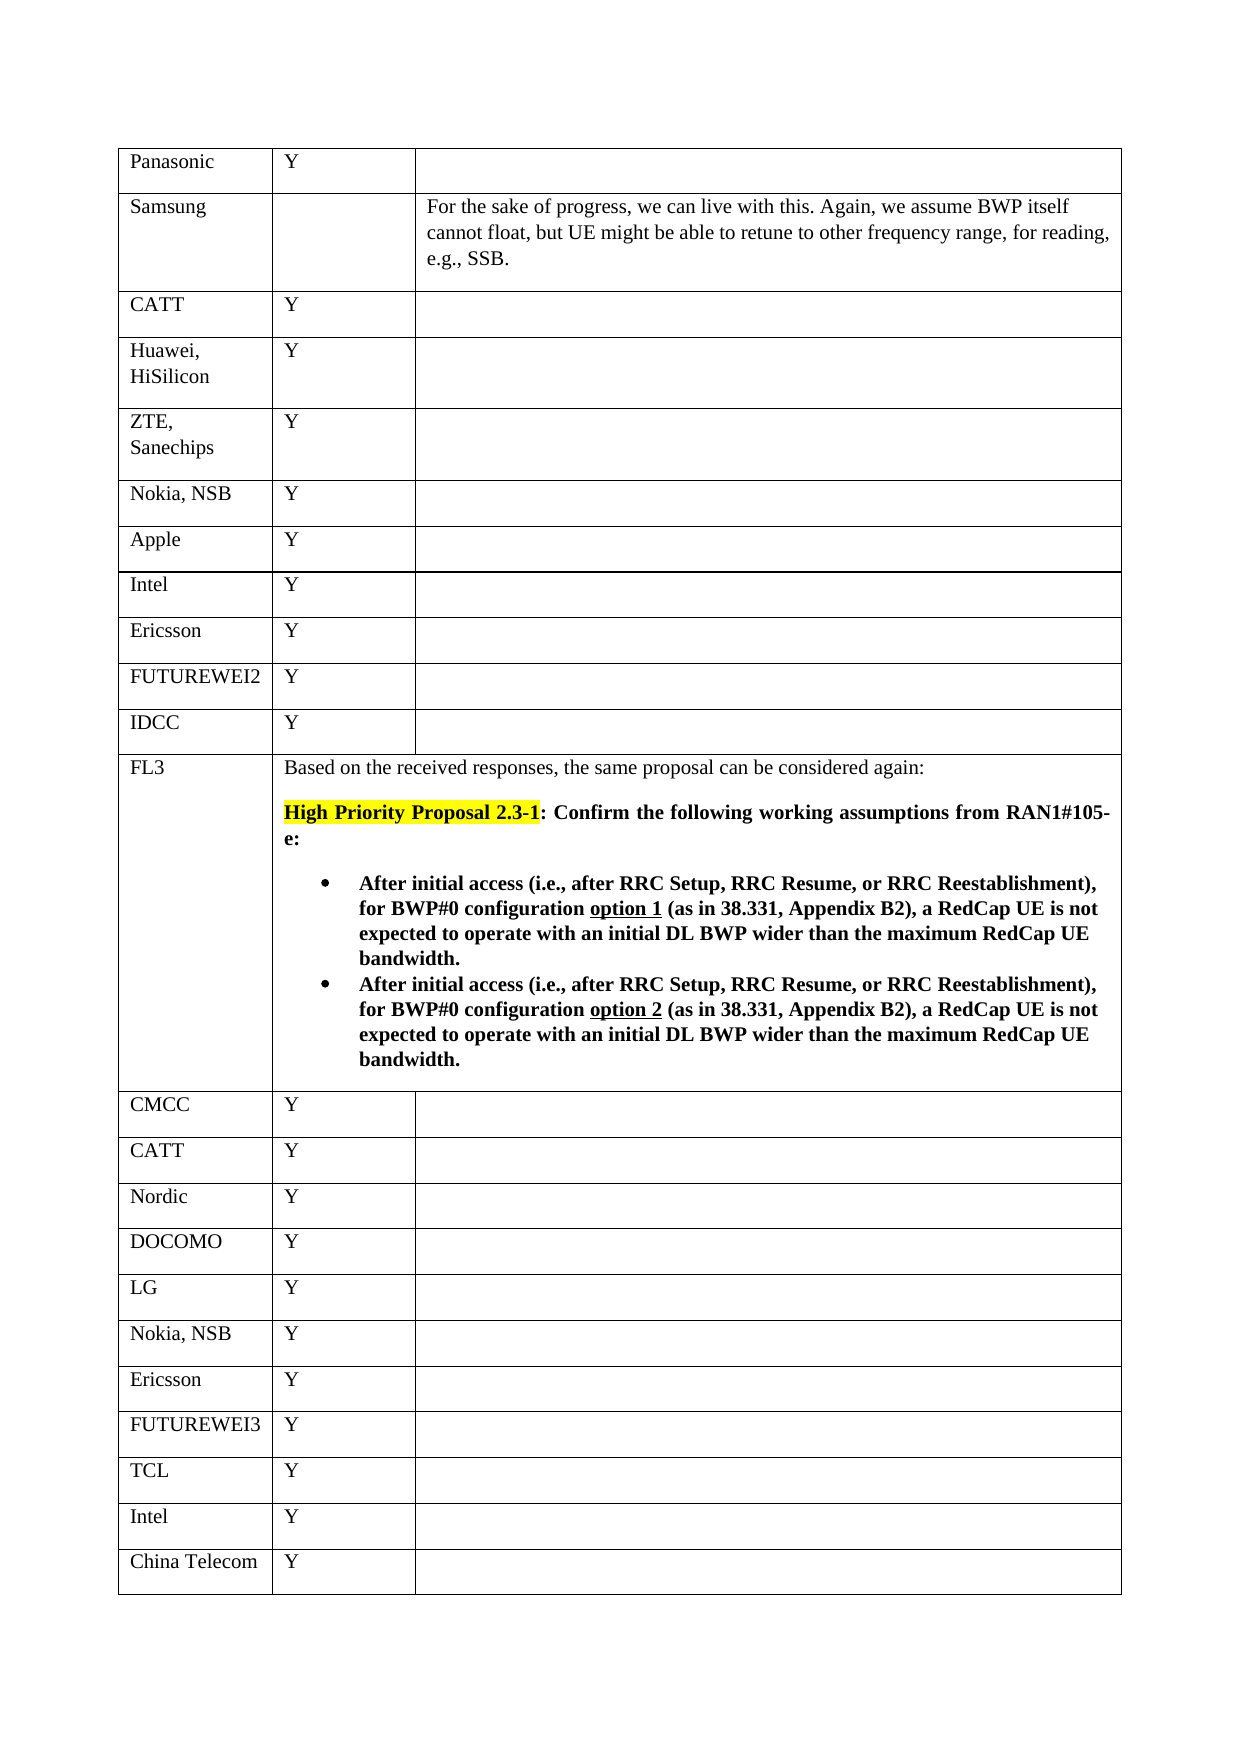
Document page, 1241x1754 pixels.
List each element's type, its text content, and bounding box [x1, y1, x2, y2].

table_cell [273, 194, 415, 291]
table_cell CMCC [119, 1092, 272, 1137]
table_cell Nokia, NSB [119, 481, 272, 526]
table_cell Y [273, 618, 415, 663]
table_cell Based on the received responses, the same proposal can be considered again: High Priority Proposal 2.3-1: Confirm the following working assumptions from RAN1#105-e: After initial access (i.e., after RRC Setup, RRC Resume, or RRC Reestablishment), for BWP#0 configuration option 1 (as in 38.331, Appendix B2), a RedCap UE is not expected to operate with an initial DL BWP wider than the maximum RedCap UE bandwidth. After initial access (i.e., after RRC Setup, RRC Resume, or RRC Reestablishment), for BWP#0 configuration option 2 (as in 38.331, Appendix B2), a RedCap UE is not expected to operate with an initial DL BWP wider than the maximum RedCap UE bandwidth. [273, 755, 1121, 1091]
table_cell [416, 527, 1121, 571]
table_cell Y [273, 1184, 415, 1228]
table_cell [416, 1138, 1121, 1183]
table_cell Intel [119, 1504, 272, 1548]
table_cell [416, 1367, 1121, 1411]
table_cell Panasonic [119, 149, 272, 193]
table_cell Y [273, 1458, 415, 1503]
table_cell CATT [119, 292, 272, 337]
table_cell [416, 573, 1121, 617]
table_cell Y [273, 1367, 415, 1411]
table_cell [416, 1321, 1121, 1366]
table_cell [416, 664, 1121, 708]
table_cell China Telecom [119, 1550, 272, 1594]
table_cell [416, 1550, 1121, 1594]
table_cell Nordic [119, 1184, 272, 1228]
table_cell [416, 481, 1121, 526]
table_cell Ericsson [119, 1367, 272, 1411]
table_cell Y [273, 1138, 415, 1183]
table_cell Y [273, 1275, 415, 1320]
table_cell Huawei, HiSilicon [119, 338, 272, 408]
table_cell Nokia, NSB [119, 1321, 272, 1366]
table_cell Y [273, 1412, 415, 1457]
table_cell [416, 1092, 1121, 1137]
table_cell Y [273, 710, 415, 754]
table_cell ZTE, Sanechips [119, 409, 272, 480]
table_cell Y [273, 1550, 415, 1594]
table_cell DOCOMO [119, 1229, 272, 1274]
table_cell Y [273, 527, 415, 571]
table_cell Ericsson [119, 618, 272, 663]
table_cell Y [273, 292, 415, 337]
table_cell [416, 1504, 1121, 1548]
table_cell Samsung [119, 194, 272, 291]
table_cell Y [273, 338, 415, 408]
table_cell [416, 292, 1121, 337]
table_cell FUTUREWEI2 [119, 664, 272, 708]
table_cell Y [273, 573, 415, 617]
table_cell Y [273, 664, 415, 708]
table_cell [416, 1229, 1121, 1274]
table_cell Y [273, 409, 415, 480]
table_cell Y [273, 1504, 415, 1548]
table_cell [416, 338, 1121, 408]
table_cell [416, 618, 1121, 663]
table_cell Y [273, 481, 415, 526]
table_cell [416, 149, 1121, 193]
table_cell [416, 1275, 1121, 1320]
table_cell Y [273, 1229, 415, 1274]
table_cell FL3 [119, 755, 272, 1091]
table_cell IDCC [119, 710, 272, 754]
table_cell CATT [119, 1138, 272, 1183]
table_cell Intel [119, 573, 272, 617]
table_cell [416, 1458, 1121, 1503]
table_cell LG [119, 1275, 272, 1320]
table_cell Y [273, 1321, 415, 1366]
table_cell [416, 409, 1121, 480]
table_cell [416, 710, 1121, 754]
table_cell FUTUREWEI3 [119, 1412, 272, 1457]
table_cell Apple [119, 527, 272, 571]
table_cell [416, 1184, 1121, 1228]
table_cell Y [273, 149, 415, 193]
table_cell For the sake of progress, we can live with this. Again, we assume BWP itself cannot float, but UE might be able to retune to other frequency range, for reading, e.g., SSB. [416, 194, 1121, 291]
table_cell TCL [119, 1458, 272, 1503]
table_cell [416, 1412, 1121, 1457]
table_cell Y [273, 1092, 415, 1137]
